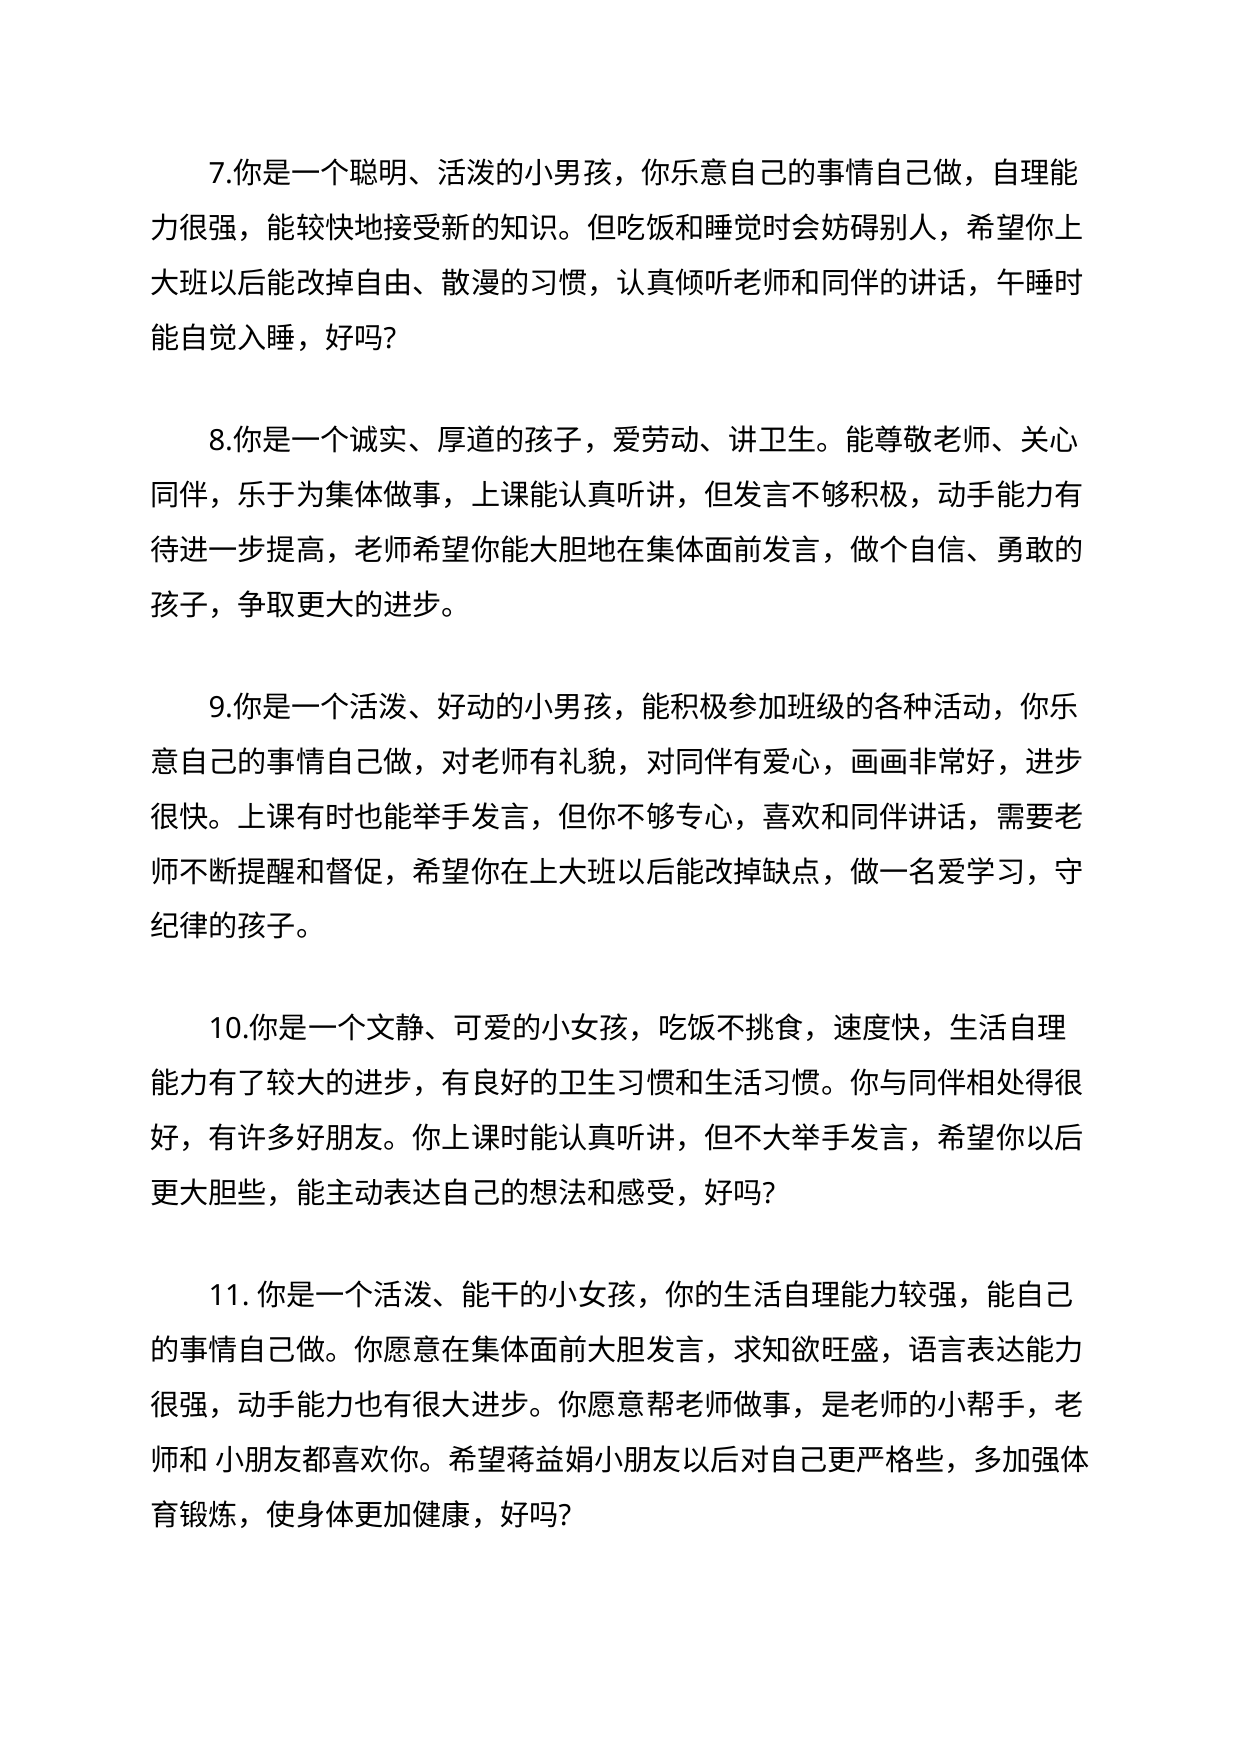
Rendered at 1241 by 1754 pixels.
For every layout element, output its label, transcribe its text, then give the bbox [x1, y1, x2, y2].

text 11. 你是一个活泼、能干的小女孩，你的生活自理能力较强，能自己的事情自己做。你愿意在集体面前大胆发言，求知欲旺盛，语言表达能力很强，动手能力也有很大进步。你愿意帮老师做事，是老师的小帮手，老师和 小朋友都喜欢你。希望蒋益娟小朋友以后对自己更严格些，多加强体育锻炼，使身体更加健康，好吗? [150, 1272, 1090, 1534]
text 8.你是一个诚实、厚道的孩子，爱劳动、讲卫生。能尊敬老师、关心同伴，乐于为集体做事，上课能认真听讲，但发言不够积极，动手能力有待进一步提高，老师希望你能大胆地在集体面前发言，做个自信、勇敢的孩子，争取更大的进步。 [150, 417, 1090, 624]
text 9.你是一个活泼、好动的小男孩，能积极参加班级的各种活动，你乐意自己的事情自己做，对老师有礼貌，对同伴有爱心，画画非常好，进步很快。上课有时也能举手发言，但你不够专心，喜欢和同伴讲话，需要老师不断提醒和督促，希望你在上大班以后能改掉缺点，做一名爱学习，守纪律的孩子。 [150, 683, 1090, 945]
text 7.你是一个聪明、活泼的小男孩，你乐意自己的事情自己做，自理能力很强，能较快地接受新的知识。但吃饭和睡觉时会妨碍别人，希望你上大班以后能改掉自由、散漫的习惯，认真倾听老师和同伴的讲话，午睡时能自觉入睡，好吗? [150, 150, 1090, 357]
text 10.你是一个文静、可爱的小女孩，吃饭不挑食，速度快，生活自理能力有了较大的进步，有良好的卫生习惯和生活习惯。你与同伴相处得很好，有许多好朋友。你上课时能认真听讲，但不大举手发言，希望你以后更大胆些，能主动表达自己的想法和感受，好吗? [150, 1005, 1090, 1212]
